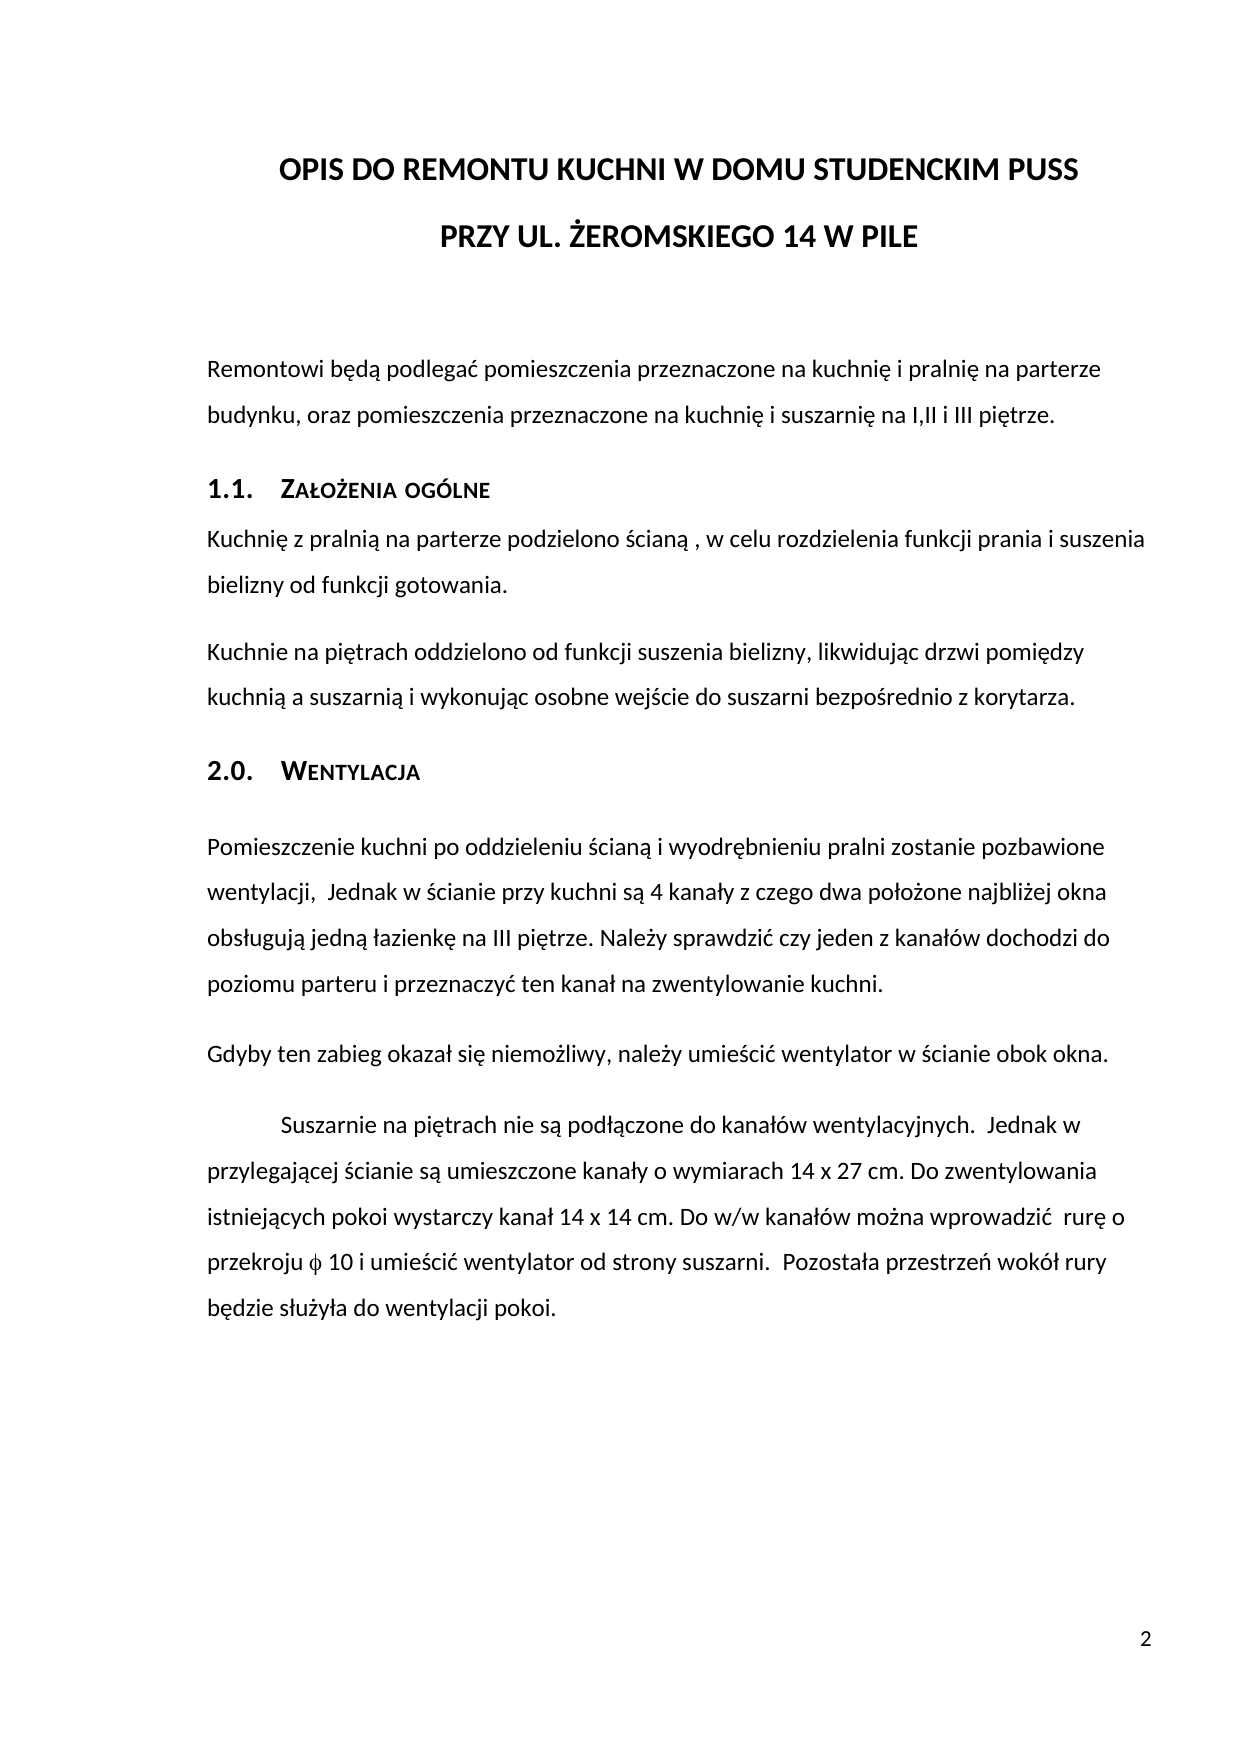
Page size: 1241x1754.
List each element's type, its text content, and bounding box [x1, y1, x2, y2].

text Kuchnie na piętrach oddzielono od funkcji suszenia bielizny, likwidując drzwi pomiędzy kuchnią a suszarnią i wykonując osobne wejście do suszarni bezpośrednio z korytarza. [207, 636, 1152, 712]
text Suszarnie na piętrach nie są podłączone do kanałów wentylacyjnych. Jednak w przylegającej ścianie są umieszczone kanały o wymiarach 14 x 27 cm. Do zwentylowania istniejących pokoi wystarczy kanał 14 x 14 cm. Do w/w kanałów można wprowadzić rurę o przekroju  10 i umieścić wentylator od strony suszarni. Pozostała przestrzeń wokół rury będzie służyła do wentylacji pokoi. [207, 1109, 1152, 1323]
list Założenia ogólne [207, 470, 1152, 506]
text Remontowi będą podlegać pomieszczenia przeznaczone na kuchnię i pralnię na parterze budynku, oraz pomieszczenia przeznaczone na kuchnię i suszarnię na I,II i III piętrze. [207, 354, 1152, 430]
text PRZY UL. ŻEROMSKIEGO 14 W PILE [207, 215, 1152, 256]
text Kuchnię z pralnią na parterze podzielono ścianą , w celu rozdzielenia funkcji prania i suszenia bielizny od funkcji gotowania. [207, 523, 1152, 600]
text 2.0. Wentylacja [207, 752, 1152, 788]
text OPIS DO REMONTU KUCHNI W DOMU STUDENCKIM PUSS [207, 148, 1152, 188]
text Gdyby ten zabieg okazał się niemożliwy, należy umieścić wentylator w ścianie obok okna. [207, 1039, 1152, 1069]
text Pomieszczenie kuchni po oddzieleniu ścianą i wyodrębnieniu pralni zostanie pozbawione wentylacji, Jednak w ścianie przy kuchni są 4 kanały z czego dwa położone najbliżej okna obsługują jedną łazienkę na III piętrze. Należy sprawdzić czy jeden z kanałów dochodzi do poziomu parteru i przeznaczyć ten kanał na zwentylowanie kuchni. [207, 831, 1152, 998]
